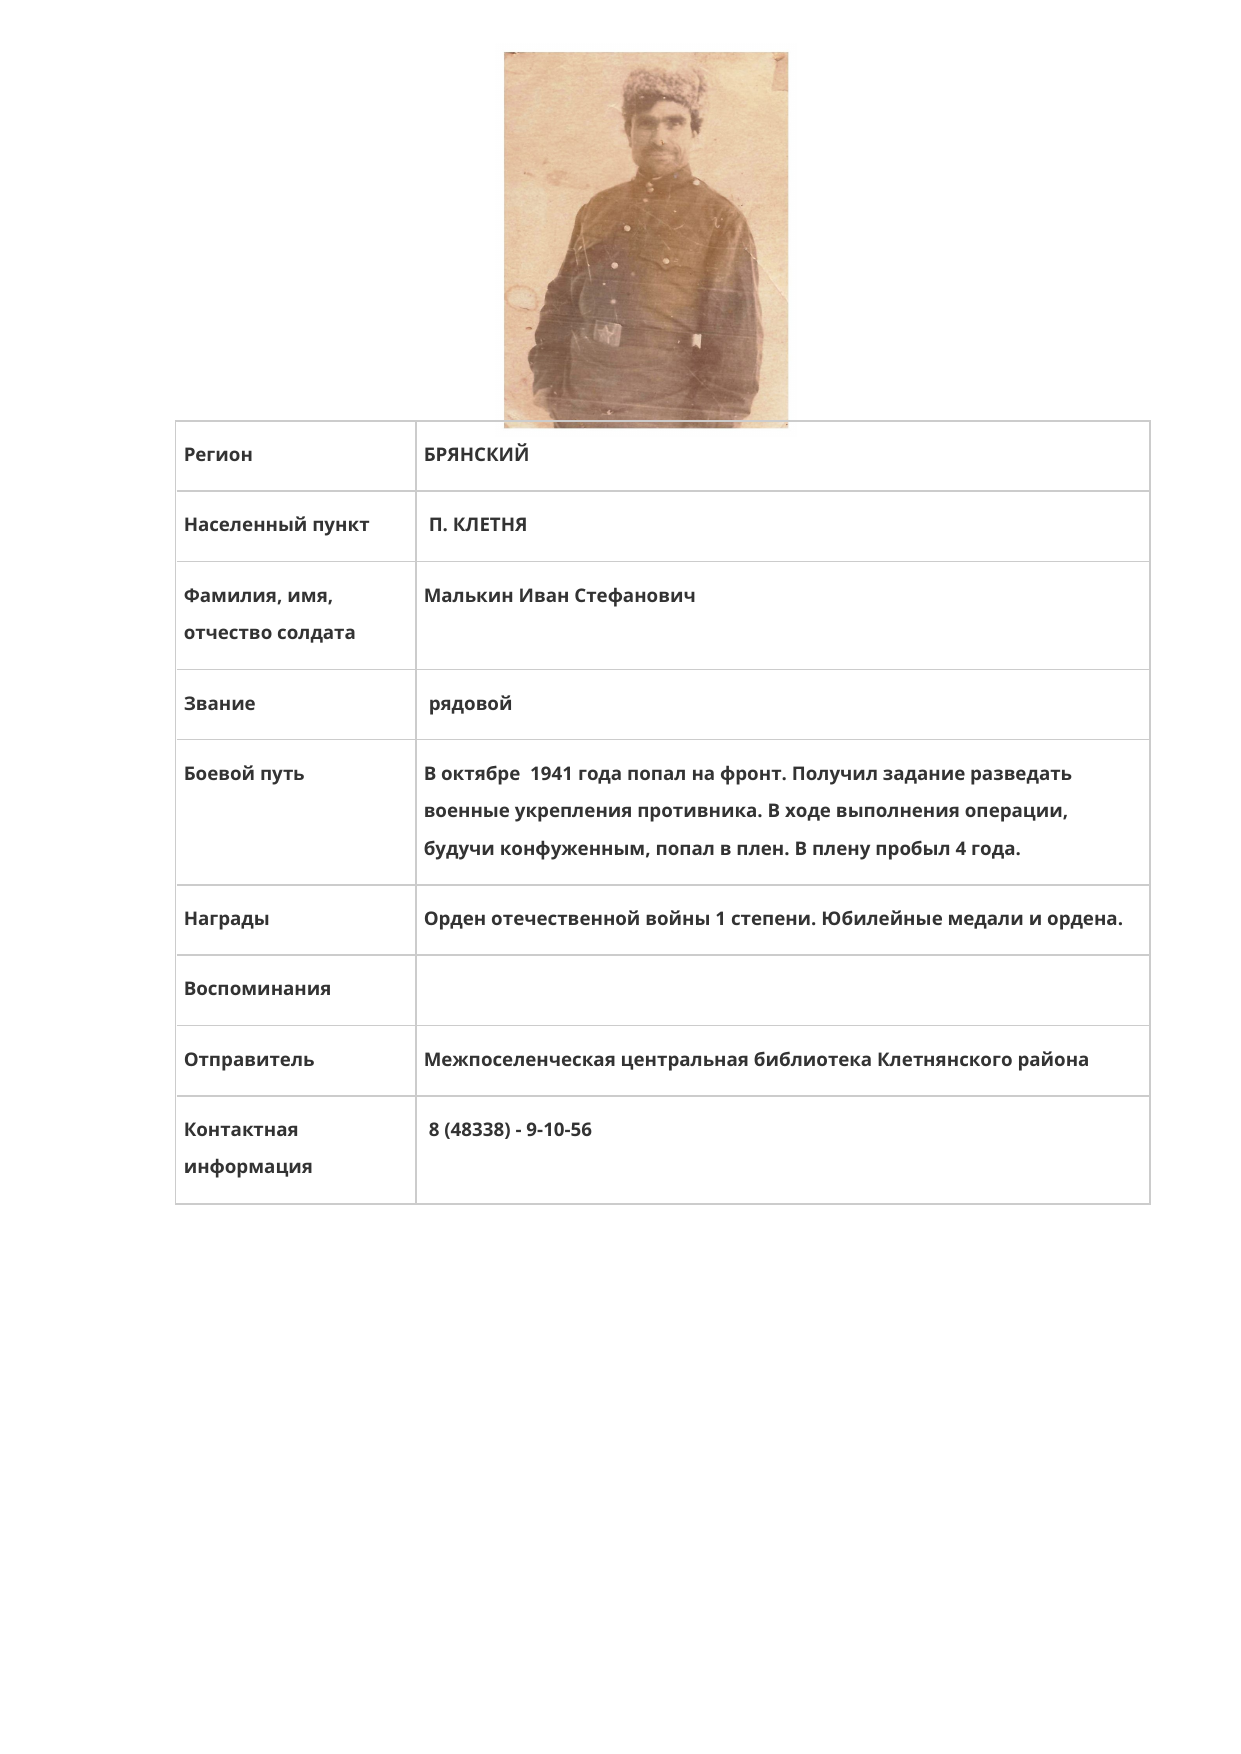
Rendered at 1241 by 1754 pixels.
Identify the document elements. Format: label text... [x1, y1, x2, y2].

table_cell Отправитель [176, 1026, 415, 1095]
table_cell Звание [176, 670, 415, 739]
table_cell Населенный пункт [176, 491, 415, 561]
table_header Регион [176, 422, 415, 490]
table_cell [417, 956, 1149, 1025]
table_cell Малькин Иван Стефанович [417, 562, 1149, 668]
table_cell Фамилия, имя, отчество солдата [176, 562, 415, 668]
table_cell Боевой путь [176, 740, 415, 884]
table_cell В октябре 1941 года попал на фронт. Получил задание разведать военные укрепления противника. В ходе выполнения операции, будучи конфуженным, попал в плен. В плену пробыл 4 года. [417, 740, 1149, 884]
table_cell П. КЛЕТНЯ [417, 492, 1149, 561]
table_cell Орден отечественной войны 1 степени. Юбилейные медали и ордена. [417, 886, 1149, 954]
table_header БРЯНСКИЙ [417, 422, 1149, 490]
table_cell Контактная информация [176, 1096, 415, 1203]
table_cell Награды [176, 885, 415, 954]
table_cell Межпоселенческая центральная библиотека Клетнянского района [417, 1026, 1149, 1095]
table_cell рядовой [417, 670, 1149, 739]
table_cell Воспоминания [176, 955, 415, 1025]
picture [495, 43, 797, 420]
table_cell 8 (48338) - 9-10-56 [417, 1097, 1149, 1203]
